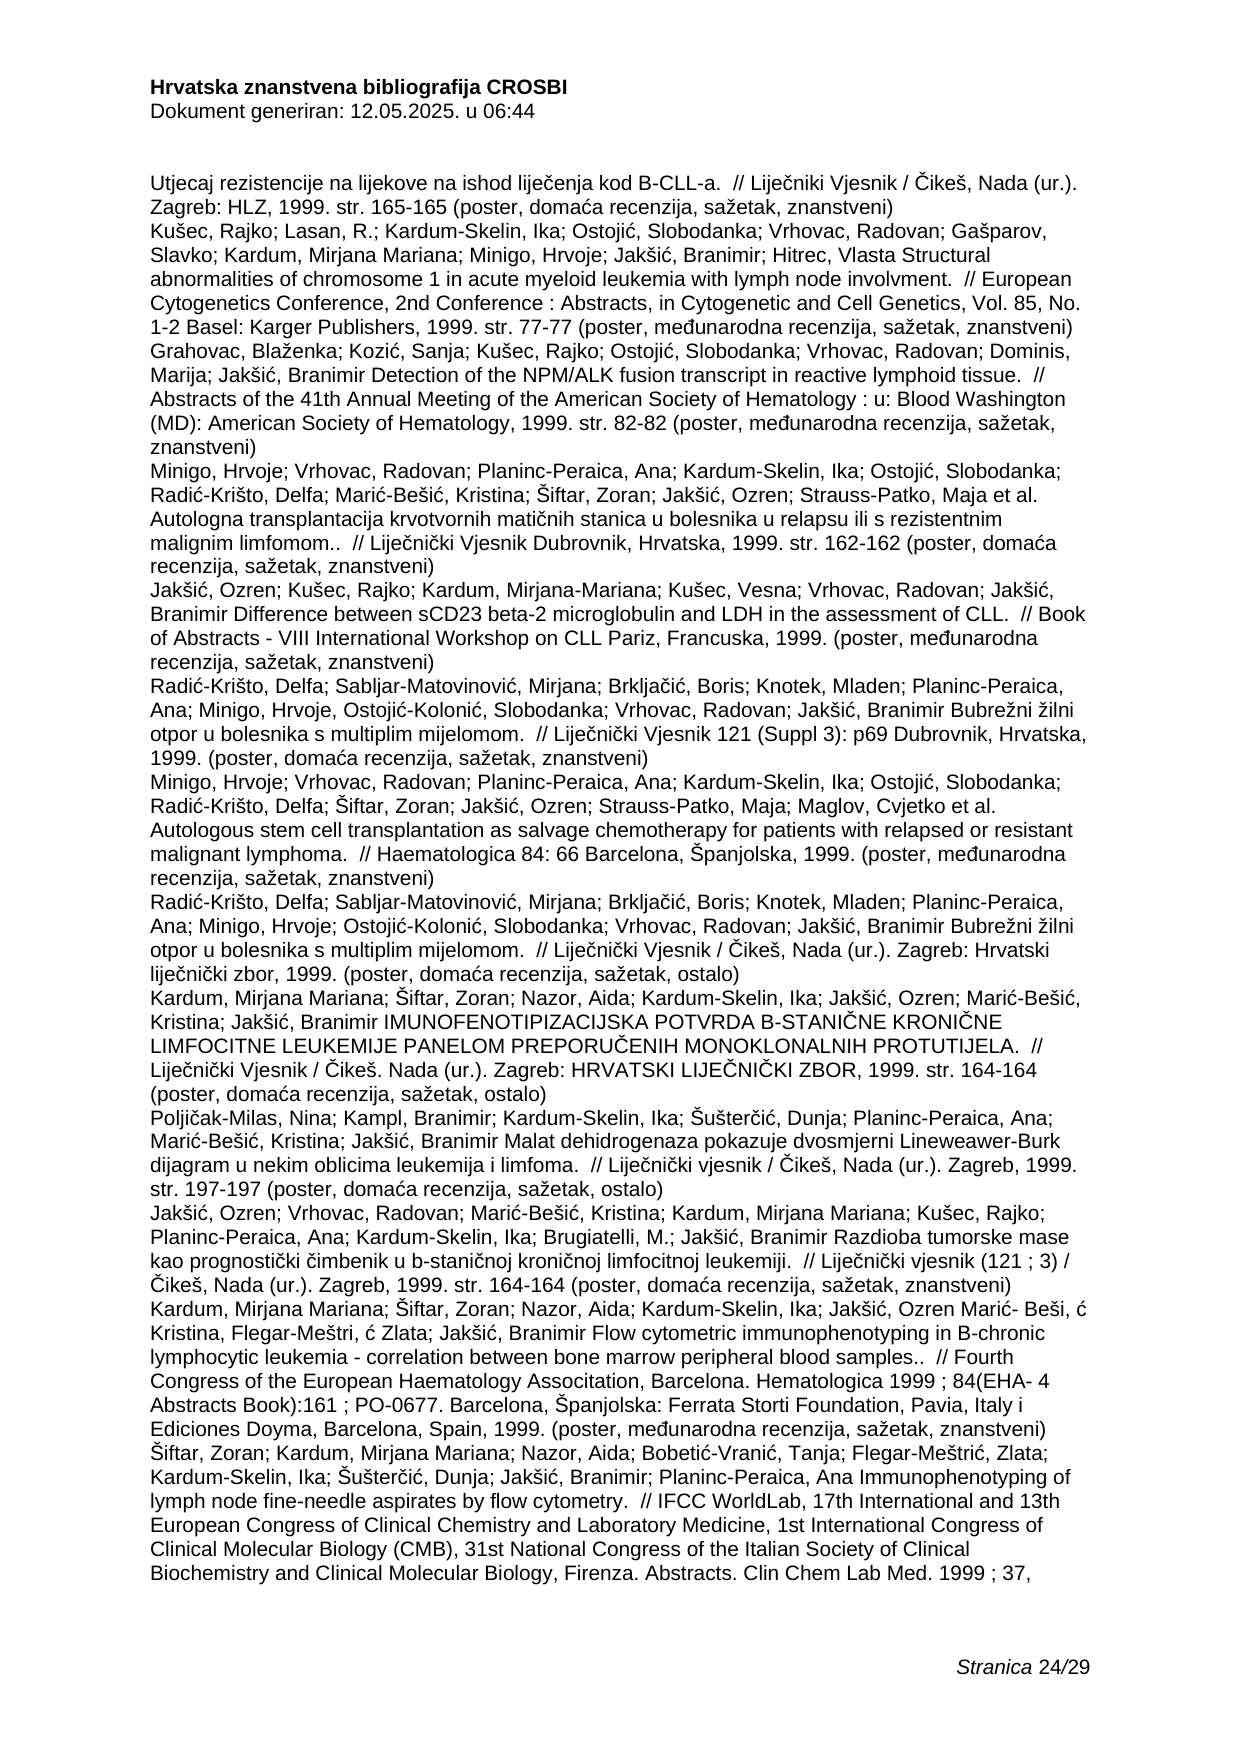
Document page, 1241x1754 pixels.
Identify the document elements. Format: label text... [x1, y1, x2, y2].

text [150, 1441, 1090, 1584]
text Jakšić, Ozren; Kušec, Rajko; Kardum, Mirjana-Mariana; Kušec, Vesna; Vrhovac, Radovan; Jakšić, Branimir [150, 578, 1090, 674]
text Kardum, Mirjana Mariana; Šiftar, Zoran; Nazor, Aida; Kardum-Skelin, Ika; Jakšić, Ozren; Marić-Bešić, Kristina; Jakšić, Branimir [150, 986, 1090, 1105]
text Radić-Krišto, Delfa; Sabljar-Matovinović, Mirjana; Brkljačić, Boris; Knotek, Mladen; Planinc-Peraica, Ana; Minigo, Hrvoje, Ostojić-Kolonić, Slobodanka; Vrhovac, Radovan; Jakšić, Branimir [150, 674, 1090, 770]
text Kušec, Rajko; Lasan, R.; Kardum-Skelin, Ika; Ostojić, Slobodanka; Vrhovac, Radovan; Gašparov, Slavko; Kardum, Mirjana Mariana; Minigo, Hrvoje; Jakšić, Branimir; Hitrec, Vlasta [150, 219, 1090, 339]
text Radić-Krišto, Delfa; Sabljar-Matovinović, Mirjana; Brkljačić, Boris; Knotek, Mladen; Planinc-Peraica, Ana; Minigo, Hrvoje; Ostojić-Kolonić, Slobodanka; Vrhovac, Radovan; Jakšić, Branimir [150, 890, 1090, 986]
text Minigo, Hrvoje; Vrhovac, Radovan; Planinc-Peraica, Ana; Kardum-Skelin, Ika; Ostojić, Slobodanka; Radić-Krišto, Delfa; Marić-Bešić, Kristina; Šiftar, Zoran; Jakšić, Ozren; Strauss-Patko, Maja et al. [150, 458, 1090, 578]
text Grahovac, Blaženka; Kozić, Sanja; Kušec, Rajko; Ostojić, Slobodanka; Vrhovac, Radovan; Dominis, Marija; Jakšić, Branimir [150, 339, 1090, 458]
text Jakšić, Ozren; Vrhovac, Radovan; Marić-Bešić, Kristina; Kardum, Mirjana Mariana; Kušec, Rajko; Planinc-Peraica, Ana; Kardum-Skelin, Ika; Brugiatelli, M.; Jakšić, Branimir [150, 1201, 1090, 1297]
text Kardum, Mirjana Mariana; Šiftar, Zoran; Nazor, Aida; Kardum-Skelin, Ika; Jakšić, Ozren Marić- Beši, ć Kristina, Flegar-Meštri, ć Zlata; Jakšić, Branimir [150, 1297, 1090, 1441]
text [150, 171, 1090, 219]
text Poljičak-Milas, Nina; Kampl, Branimir; Kardum-Skelin, Ika; Šušterčić, Dunja; Planinc-Peraica, Ana; Marić-Bešić, Kristina; Jakšić, Branimir [150, 1105, 1090, 1201]
text Minigo, Hrvoje; Vrhovac, Radovan; Planinc-Peraica, Ana; Kardum-Skelin, Ika; Ostojić, Slobodanka; Radić-Krišto, Delfa; Šiftar, Zoran; Jakšić, Ozren; Strauss-Patko, Maja; Maglov, Cvjetko et al. [150, 770, 1090, 890]
